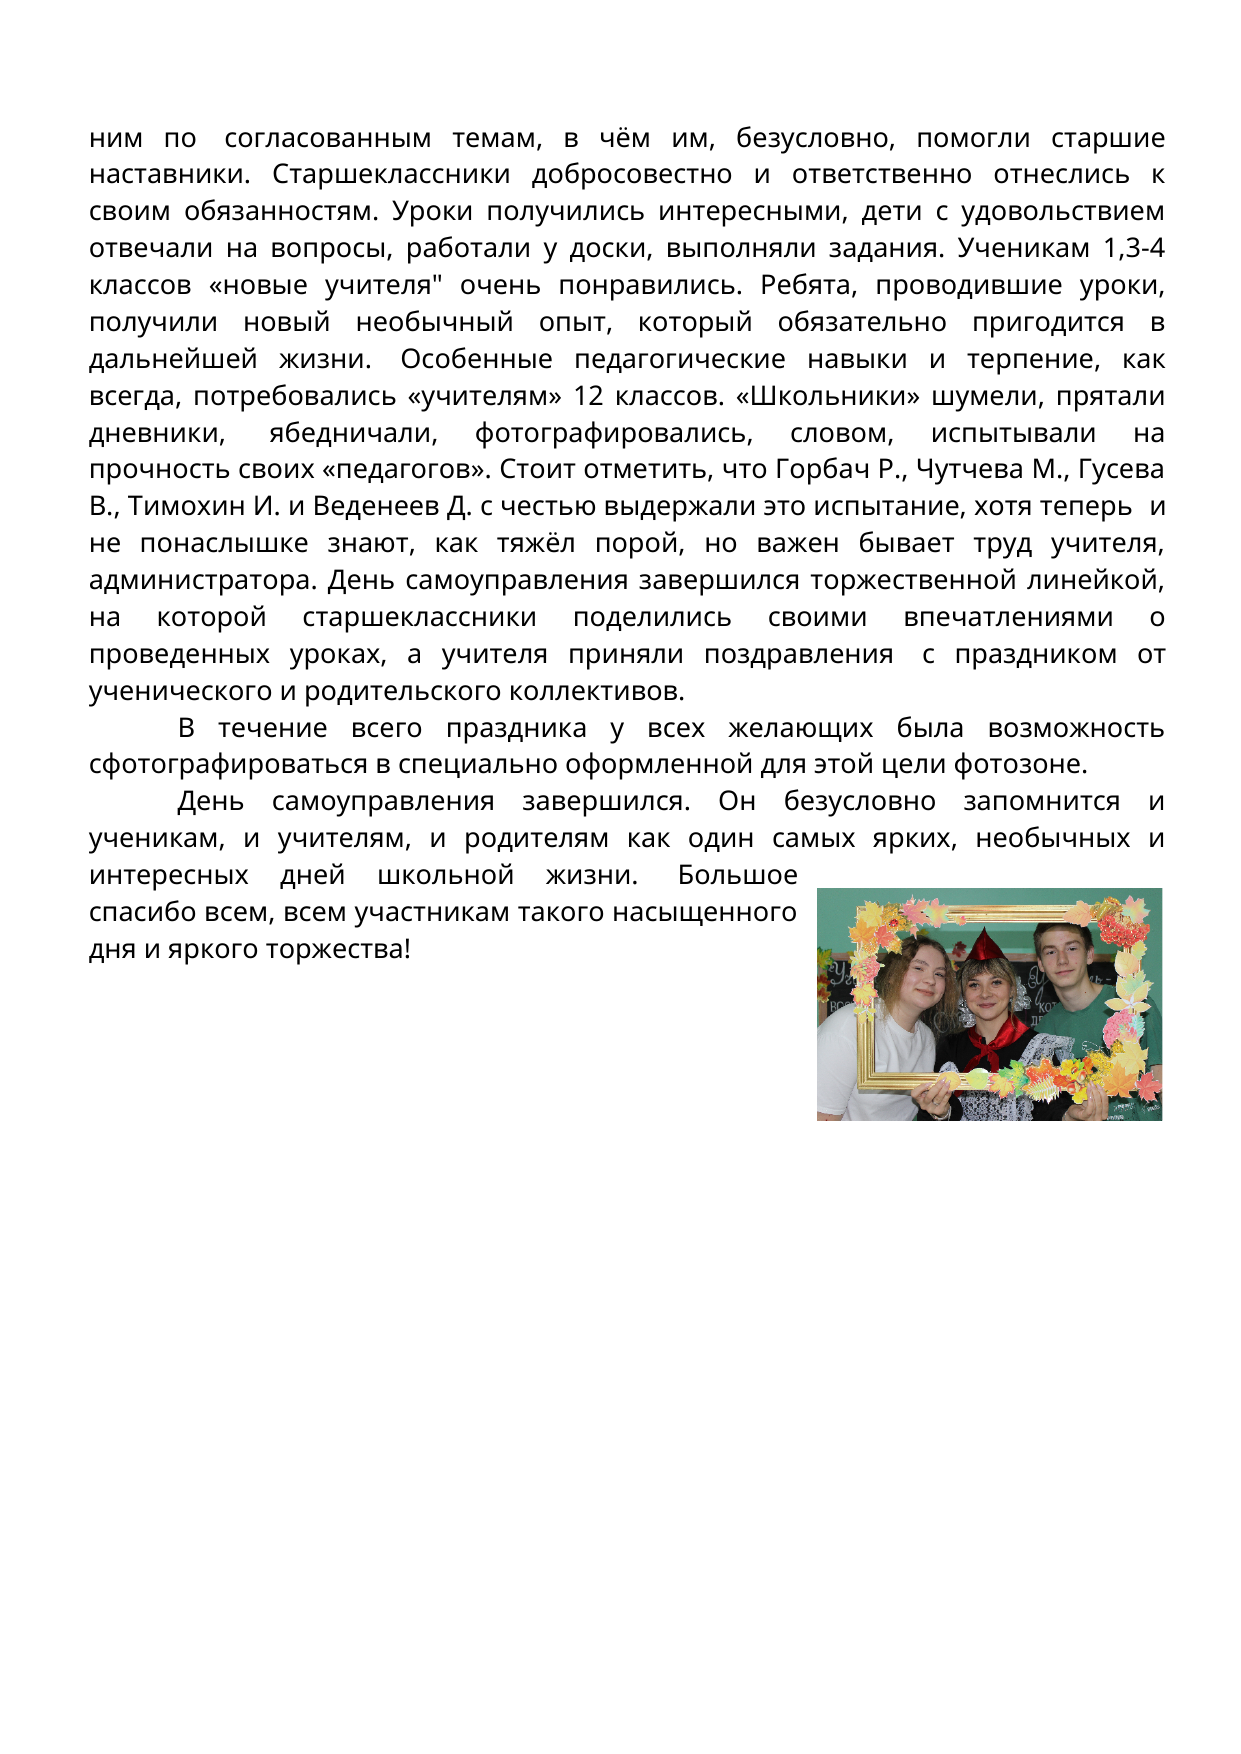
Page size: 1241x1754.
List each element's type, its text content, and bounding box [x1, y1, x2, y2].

list День самоуправления завершился. Он безусловно запомнится и ученикам, и учителям, и родителям как один самых ярких, необычных и интересных дней школьной жизни. Большое спасибо всем, всем участникам такого насыщенного дня и яркого торжества! [88, 782, 1167, 966]
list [88, 118, 1167, 708]
picture [815, 888, 1162, 1120]
list В течение всего праздника у всех желающих была возможность сфотографироваться в специально оформленной для этой цели фотозоне. [88, 708, 1167, 782]
